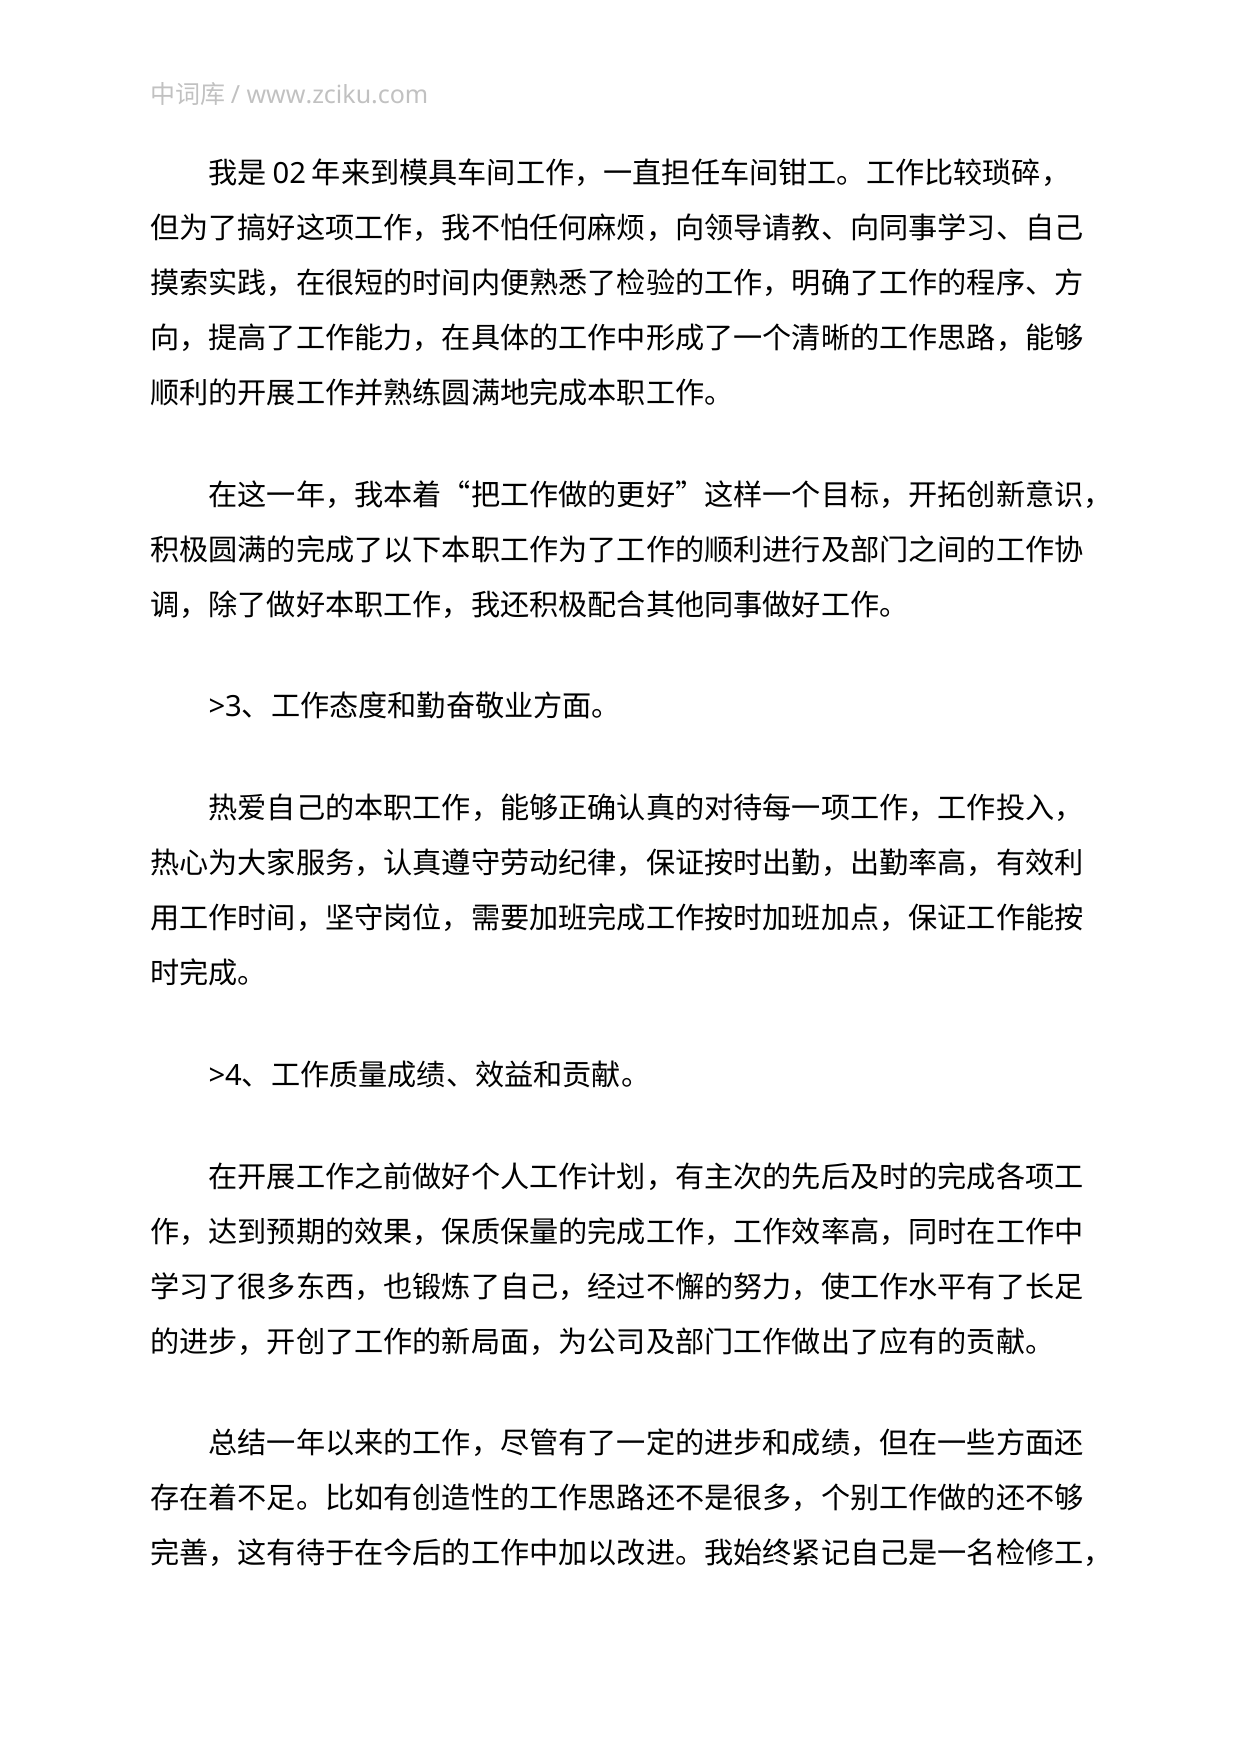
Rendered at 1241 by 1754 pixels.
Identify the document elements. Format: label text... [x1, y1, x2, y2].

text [150, 1420, 1090, 1572]
text 在开展工作之前做好个人工作计划，有主次的先后及时的完成各项工作，达到预期的效果，保质保量的完成工作，工作效率高，同时在工作中学习了很多东西，也锻炼了自己，经过不懈的努力，使工作水平有了长足的进步，开创了工作的新局面，为公司及部门工作做出了应有的贡献。 [150, 1153, 1090, 1360]
text >4、工作质量成绩、效益和贡献。 [150, 1051, 1090, 1094]
text 热爱自己的本职工作，能够正确认真的对待每一项工作，工作投入，热心为大家服务，认真遵守劳动纪律，保证按时出勤，出勤率高，有效利用工作时间，坚守岗位，需要加班完成工作按时加班加点，保证工作能按时完成。 [150, 785, 1090, 992]
text >3、工作态度和勤奋敬业方面。 [150, 683, 1090, 725]
text 在这一年，我本着“把工作做的更好”这样一个目标，开拓创新意识，积极圆满的完成了以下本职工作为了工作的顺利进行及部门之间的工作协调，除了做好本职工作，我还积极配合其他同事做好工作。 [150, 471, 1090, 623]
text 我是02年来到模具车间工作，一直担任车间钳工。工作比较琐碎，但为了搞好这项工作，我不怕任何麻烦，向领导请教、向同事学习、自己摸索实践，在很短的时间内便熟悉了检验的工作，明确了工作的程序、方向，提高了工作能力，在具体的工作中形成了一个清晰的工作思路，能够顺利的开展工作并熟练圆满地完成本职工作。 [150, 150, 1090, 412]
